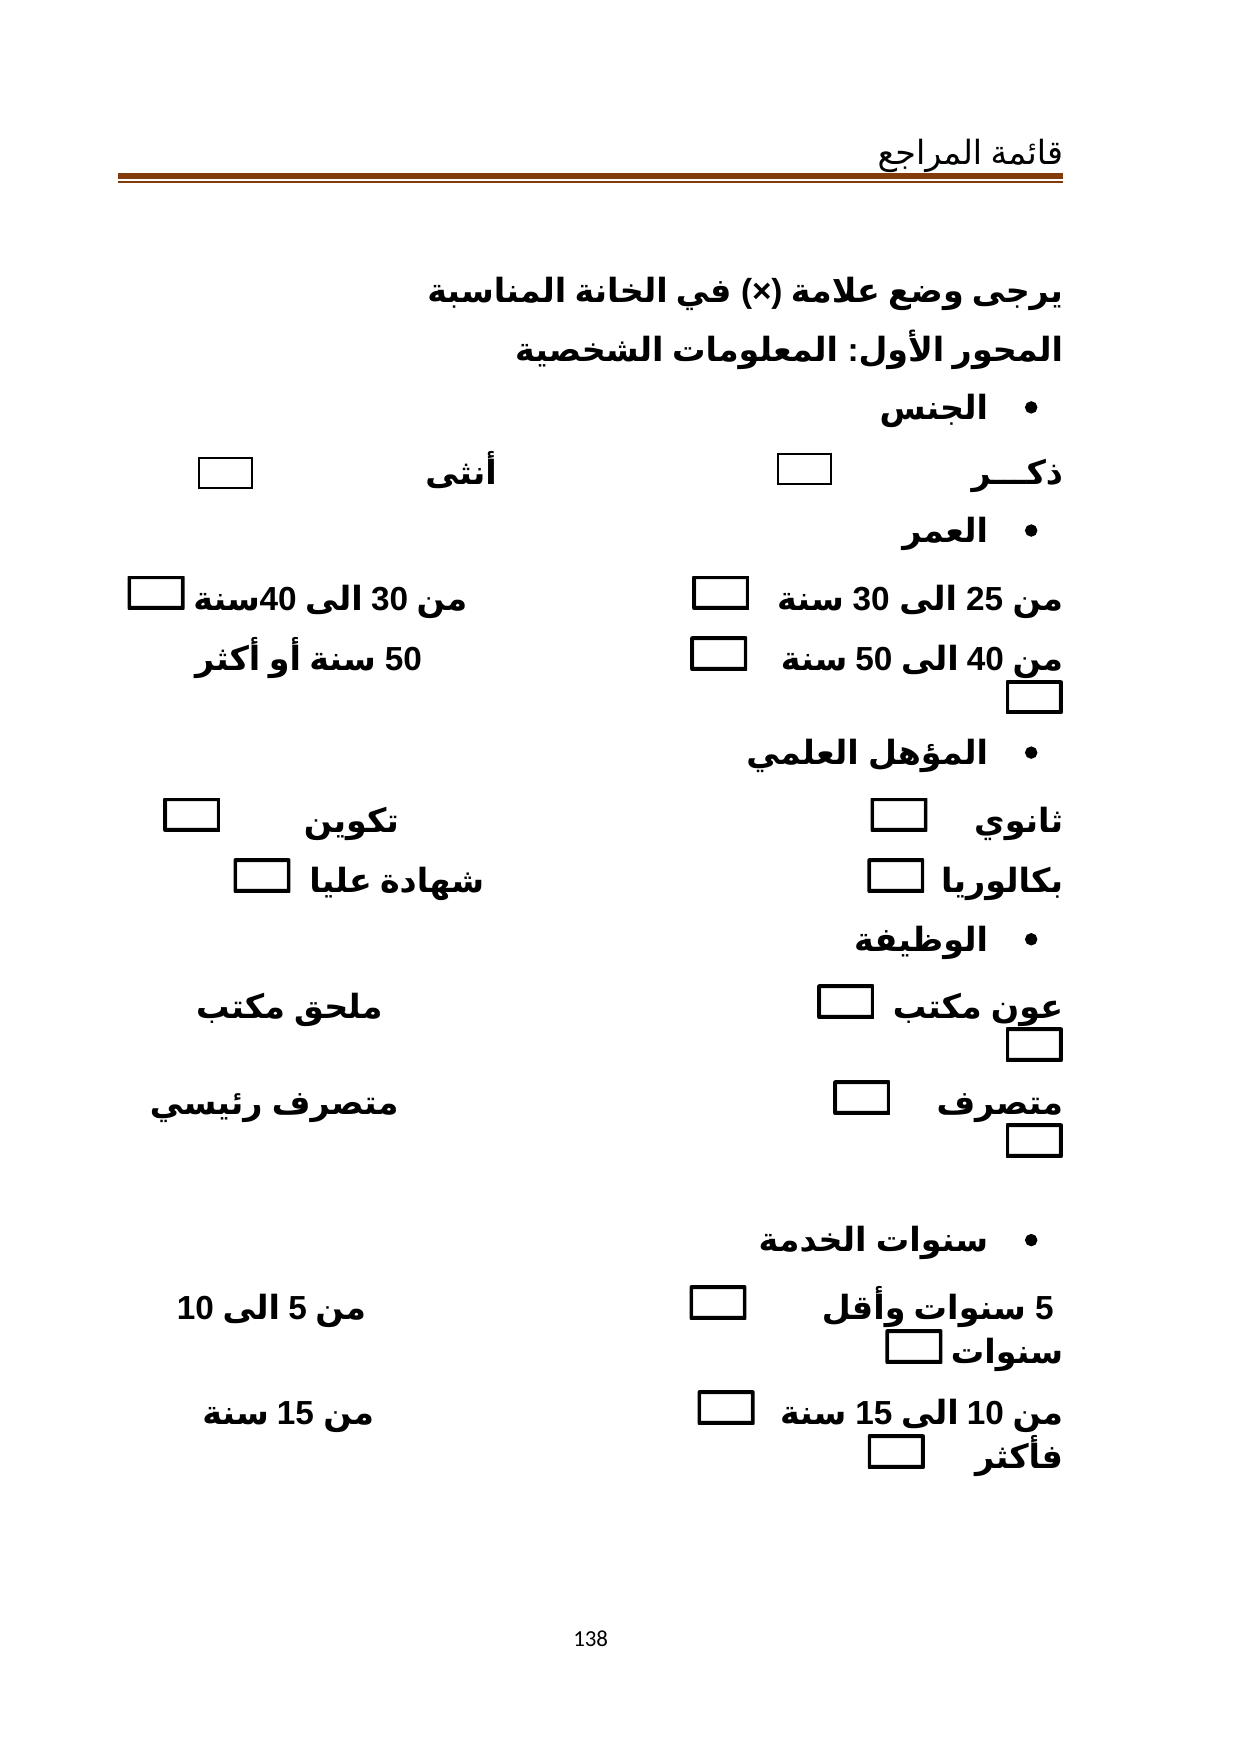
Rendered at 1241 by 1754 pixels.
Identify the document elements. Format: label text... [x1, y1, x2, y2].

picture [233, 858, 291, 893]
list الوظيفة [118, 919, 1026, 958]
picture [689, 1285, 747, 1320]
text من 10 الى 15 سنة من 15 سنة فأكثر [118, 1391, 1063, 1476]
list سنوات الخدمة [118, 1221, 1026, 1259]
picture [1006, 680, 1063, 714]
picture [817, 984, 874, 1019]
picture [1006, 1027, 1063, 1062]
picture [870, 798, 928, 832]
text 5 سنوات وأقل من 5 الى 10 سنوات [118, 1286, 1063, 1371]
picture [867, 858, 925, 893]
list الجنس [118, 388, 1026, 426]
picture [690, 636, 748, 671]
picture [867, 1434, 925, 1469]
picture [127, 576, 185, 610]
text ذكـــر أنثى [118, 453, 1063, 491]
text يرجى وضع علامة (×) في الخانة المناسبة [118, 271, 1063, 310]
text من 40 الى 50 سنة 50 سنة أو أكثر [118, 637, 1063, 714]
picture [1006, 1123, 1063, 1158]
text متصرف متصرف رئيسي [118, 1081, 1063, 1158]
picture [697, 1390, 755, 1425]
picture [692, 576, 749, 610]
picture [885, 1329, 943, 1364]
text عون مكتب ملحق مكتب [118, 985, 1063, 1062]
text المحور الأول: المعلومات الشخصية [118, 329, 1063, 368]
list العمر [118, 511, 1026, 549]
text بكالوريا شهادة عليا [118, 859, 1063, 900]
text من 25 الى 30 سنة من 30 الى 40سنة [118, 576, 1063, 617]
text ثانوي تكوين [118, 798, 1063, 839]
list المؤهل العلمي [118, 733, 1026, 771]
picture [163, 798, 220, 832]
picture [833, 1080, 890, 1115]
